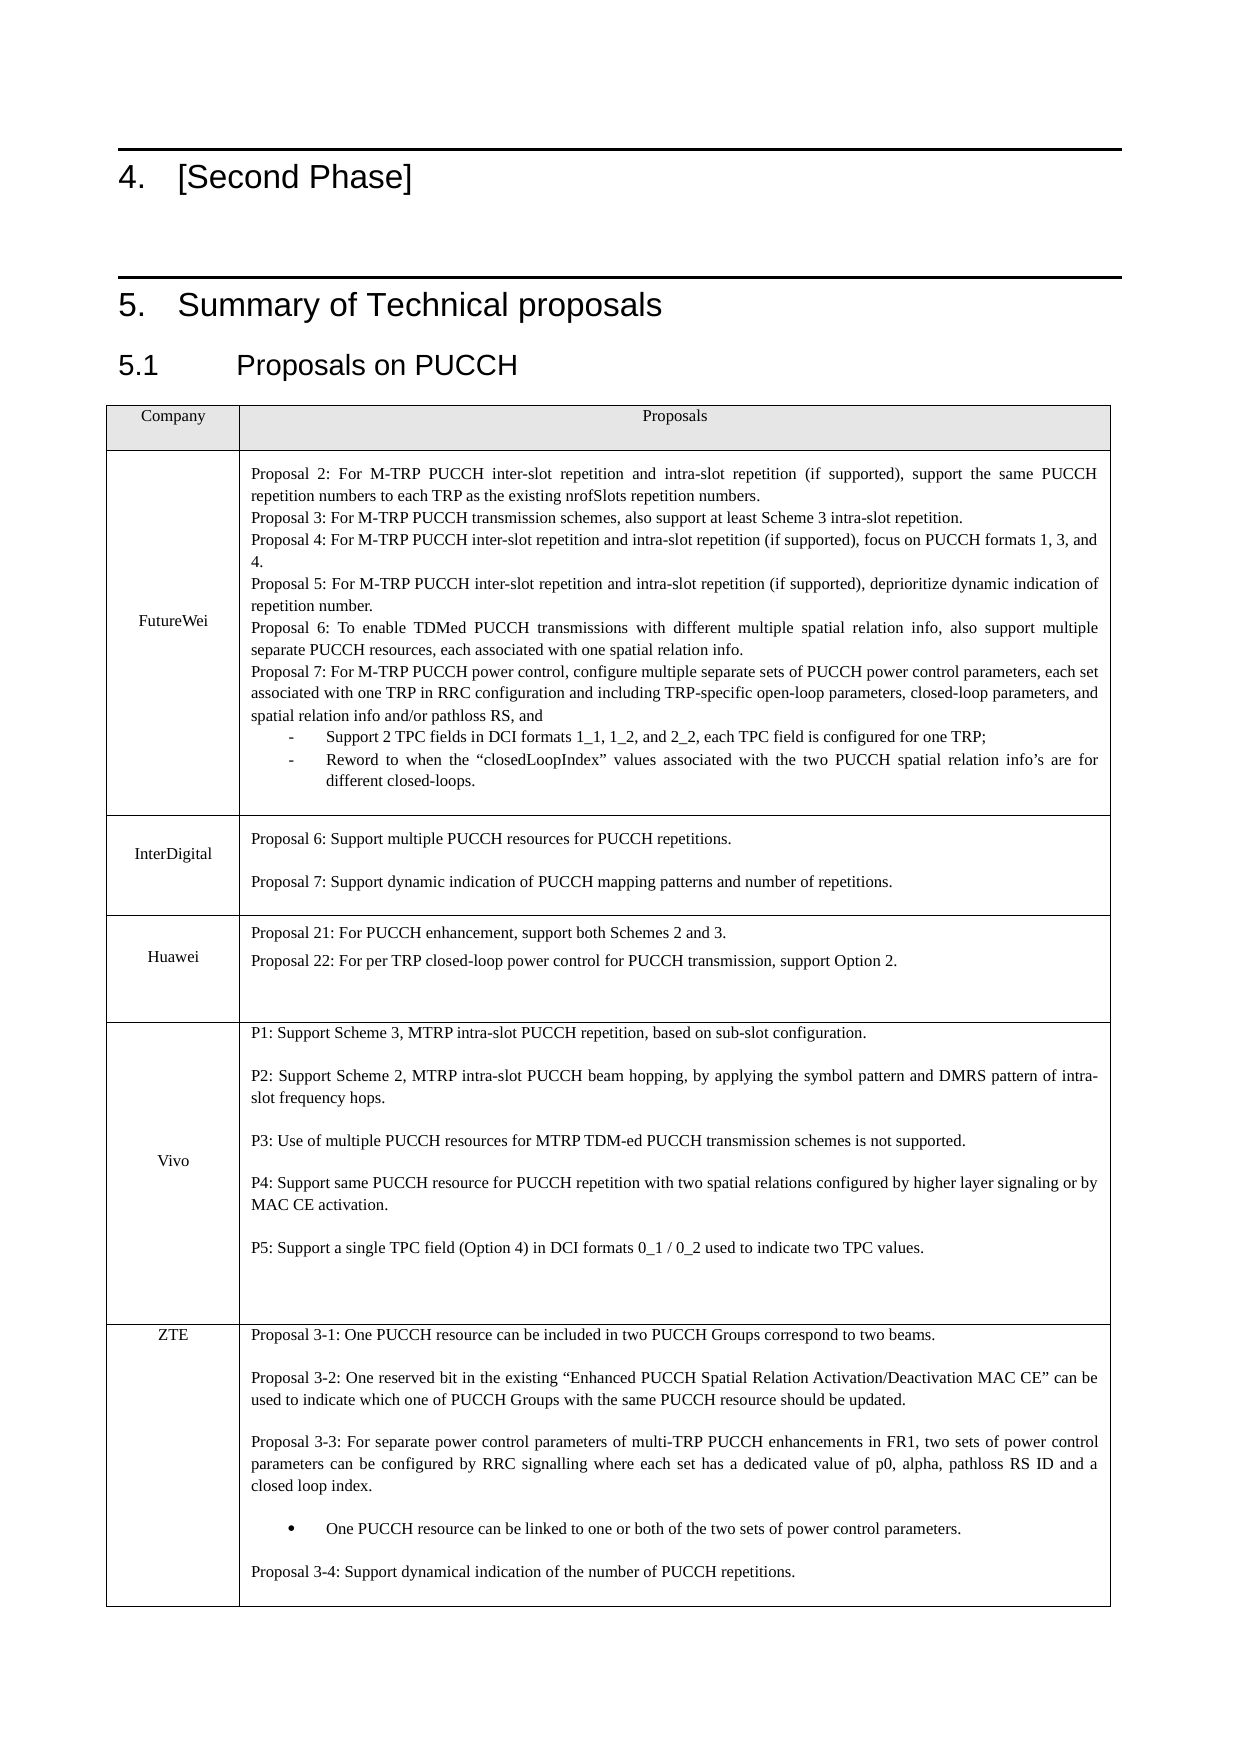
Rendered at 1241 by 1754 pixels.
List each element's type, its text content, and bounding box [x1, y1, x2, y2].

subtitle [Second Phase] [118, 151, 1122, 196]
table_cell Proposal 21: For PUCCH enhancement, support both Schemes 2 and 3. Proposal 22: For per TRP closed-loop power control for PUCCH transmission, support Option 2. [240, 916, 1110, 1022]
table_header Company [107, 406, 239, 450]
table_cell Huawei [107, 916, 239, 1022]
table_cell InterDigital [107, 816, 239, 915]
table_cell FutureWei [107, 451, 239, 815]
table_header Proposals [240, 406, 1110, 450]
table_cell Proposal 2: For M-TRP PUCCH inter-slot repetition and intra-slot repetition (if supported), support the same PUCCH repetition numbers to each TRP as the existing nrofSlots repetition numbers. Proposal 3: For M-TRP PUCCH transmission schemes, also support at least Scheme 3 intra-slot repetition. Proposal 4: For M-TRP PUCCH inter-slot repetition and intra-slot repetition (if supported), focus on PUCCH formats 1, 3, and 4. Proposal 5: For M-TRP PUCCH inter-slot repetition and intra-slot repetition (if supported), deprioritize dynamic indication of repetition number. Proposal 6: To enable TDMed PUCCH transmissions with different multiple spatial relation info, also support multiple separate PUCCH resources, each associated with one spatial relation info. Proposal 7: For M-TRP PUCCH power control, configure multiple separate sets of PUCCH power control parameters, each set associated with one TRP in RRC configuration and including TRP-specific open-loop parameters, closed-loop parameters, and spatial relation info and/or pathloss RS, and Support 2 TPC fields in DCI formats 1_1, 1_2, and 2_2, each TPC field is configured for one TRP; Reword to when the “closedLoopIndex” values associated with the two PUCCH spatial relation info’s are for different closed-loops. [240, 451, 1110, 815]
table_cell Vivo [107, 1023, 239, 1323]
table_cell Proposal 6: Support multiple PUCCH resources for PUCCH repetitions. Proposal 7: Support dynamic indication of PUCCH mapping patterns and number of repetitions. [240, 816, 1110, 915]
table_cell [240, 1325, 1110, 1606]
subtitle Summary of Technical proposals [118, 279, 1122, 323]
table_cell P1: Support Scheme 3, MTRP intra-slot PUCCH repetition, based on sub-slot configuration. P2: Support Scheme 2, MTRP intra-slot PUCCH beam hopping, by applying the symbol pattern and DMRS pattern of intra-slot frequency hops. P3: Use of multiple PUCCH resources for MTRP TDM-ed PUCCH transmission schemes is not supported. P4: Support same PUCCH resource for PUCCH repetition with two spatial relations configured by higher layer signaling or by MAC CE activation. P5: Support a single TPC field (Option 4) in DCI formats 0_1 / 0_2 used to indicate two TPC values. [240, 1023, 1110, 1323]
subtitle 5.1 Proposals on PUCCH [118, 348, 1122, 381]
table_cell ZTE [107, 1325, 239, 1606]
